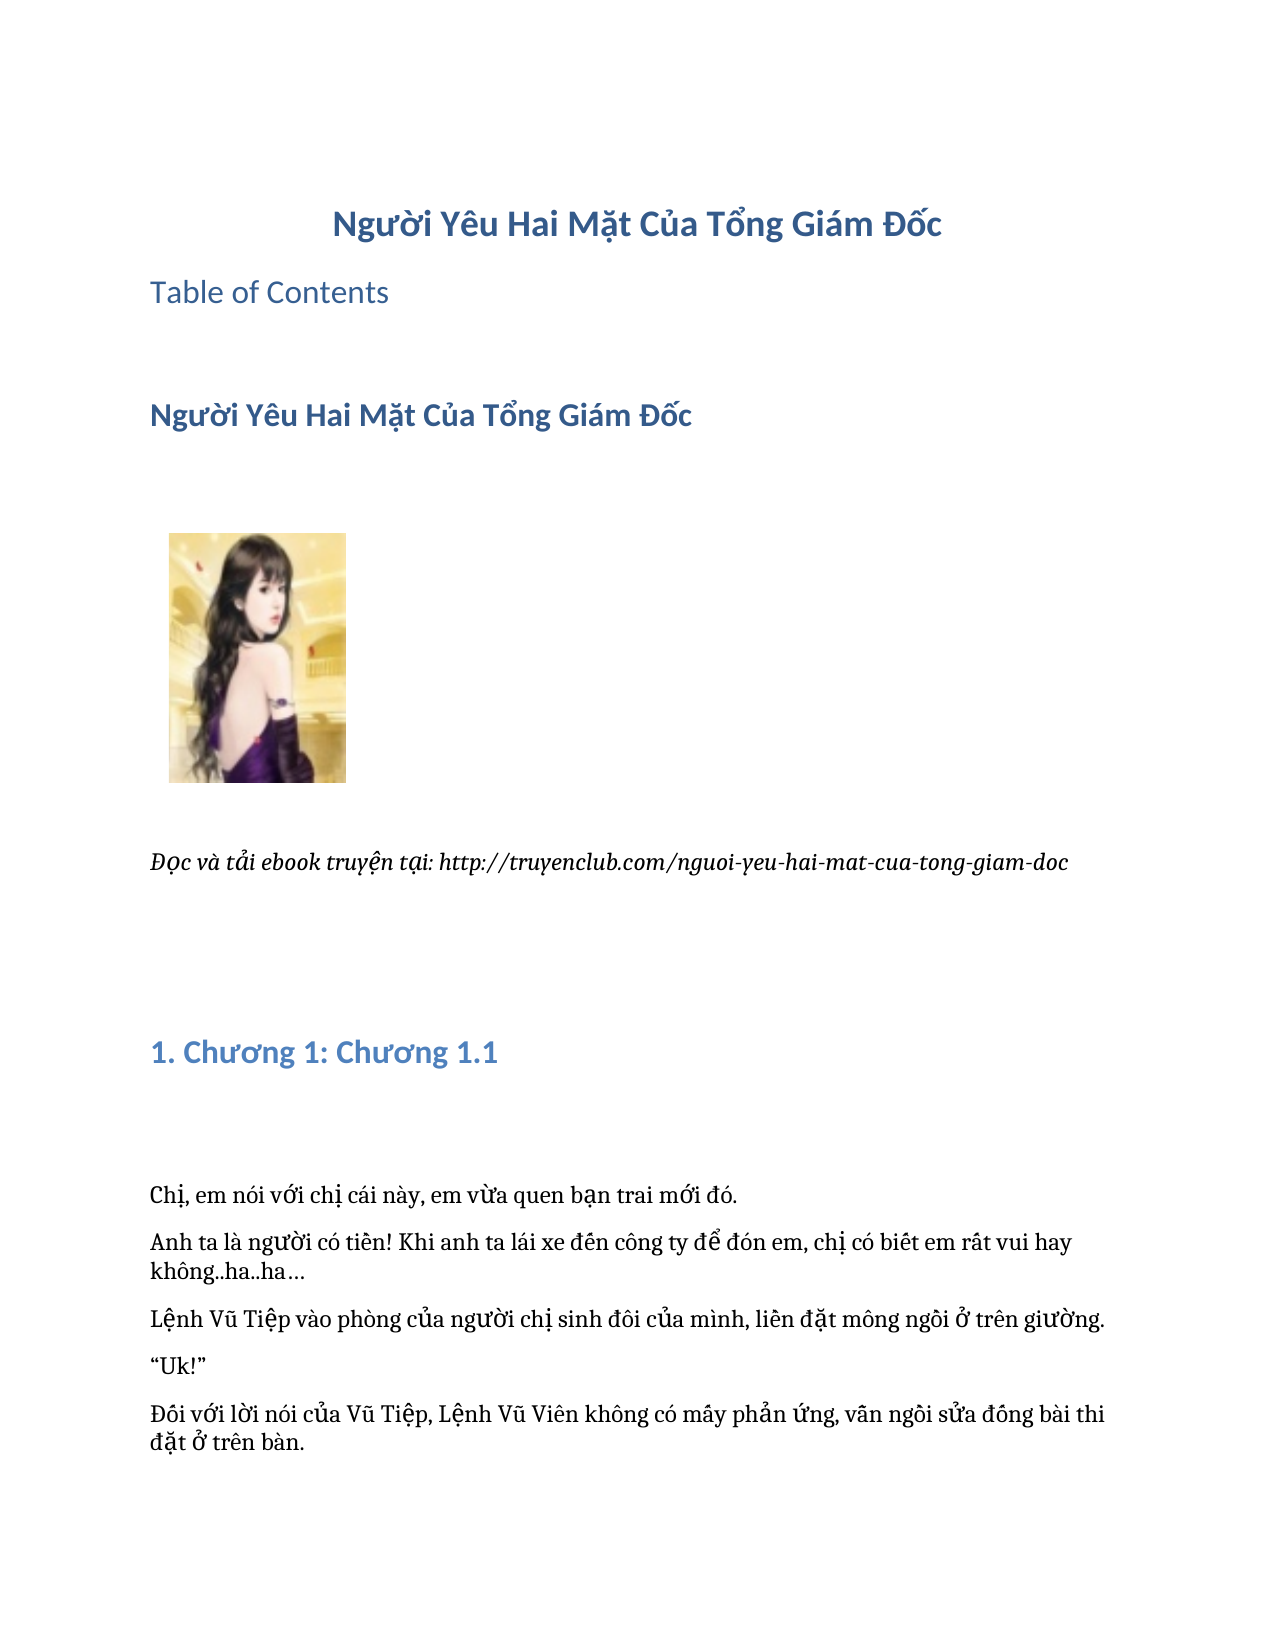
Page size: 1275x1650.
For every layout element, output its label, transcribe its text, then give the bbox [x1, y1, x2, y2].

picture [168, 533, 346, 783]
text Chị, em nói với chị cái này, em vừa quen bạn trai mới đó. [150, 1181, 1125, 1209]
text Đọc và tải ebook truyện tại: http://truyenclub.com/nguoi-yeu-hai-mat-cua-tong-giam-doc [150, 791, 1125, 906]
title Người Yêu Hai Mặt Của Tổng Giám Đốc [150, 200, 1125, 246]
table_header [139, 529, 1275, 787]
text “Uk!” [150, 1352, 1125, 1381]
text Lệnh Vũ Tiệp vào phòng của người chị sinh đôi của mình, liền đặt mông ngồi ở trên giường. [150, 1304, 1125, 1333]
text Đối với lời nói của Vũ Tiệp, Lệnh Vũ Viên không có mấy phản ứng, vẫn ngồi sửa đống bài thi đặt ở trên bàn. [150, 1399, 1125, 1457]
text Anh ta là người có tiền! Khi anh ta lái xe đến công ty để đón em, chị có biết em rất vui hay không..ha..ha… [150, 1228, 1125, 1286]
subtitle Người Yêu Hai Mặt Của Tổng Giám Đốc [150, 393, 1125, 434]
subtitle 1. Chương 1: Chương 1.1 [150, 1031, 1125, 1072]
